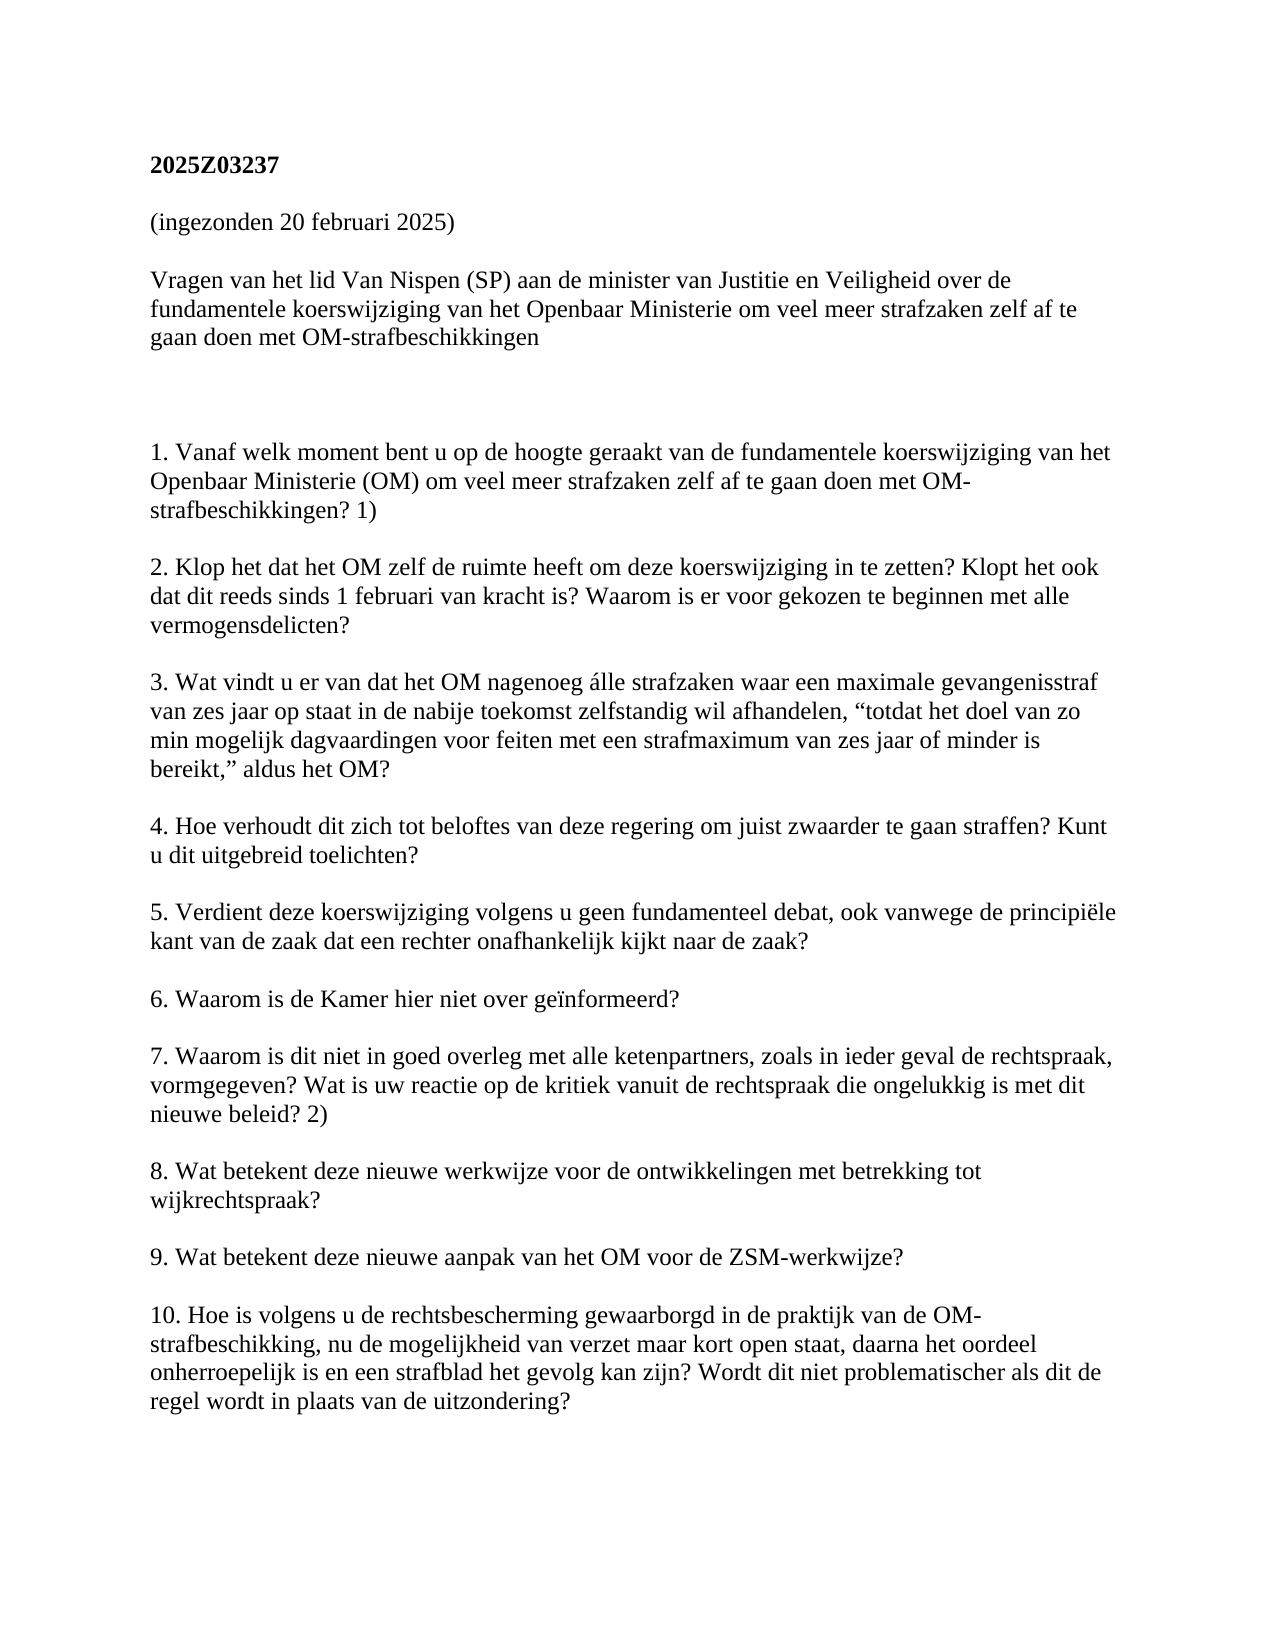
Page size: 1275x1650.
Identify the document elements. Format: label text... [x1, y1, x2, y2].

text 5. Verdient deze koerswijziging volgens u geen fundamenteel debat, ook vanwege de principiële kant van de zaak dat een rechter onafhankelijk kijkt naar de zaak? [150, 897, 1125, 984]
text 2. Klop het dat het OM zelf de ruimte heeft om deze koerswijziging in te zetten? Klopt het ook dat dit reeds sinds 1 februari van kracht is? Waarom is er voor gekozen te beginnen met alle vermogensdelicten? [150, 552, 1125, 667]
text 1. Vanaf welk moment bent u op de hoogte geraakt van de fundamentele koerswijziging van het Openbaar Ministerie (OM) om veel meer strafzaken zelf af te gaan doen met OM-strafbeschikkingen? 1) [150, 437, 1125, 552]
text 10. Hoe is volgens u de rechtsbescherming gewaarborgd in de praktijk van de OM-strafbeschikking, nu de mogelijkheid van verzet maar kort open staat, daarna het oordeel onherroepelijk is en een strafblad het gevolg kan zijn? Wordt dit niet problematischer als dit de regel wordt in plaats van de uitzondering? [150, 1300, 1125, 1444]
text 4. Hoe verhoudt dit zich tot beloftes van deze regering om juist zwaarder te gaan straffen? Kunt u dit uitgebreid toelichten? [150, 811, 1125, 897]
text (ingezonden 20 februari 2025) [150, 207, 1125, 265]
text 8. Wat betekent deze nieuwe werkwijze voor de ontwikkelingen met betrekking tot wijkrechtspraak? [150, 1156, 1125, 1242]
text Vragen van het lid Van Nispen (SP) aan de minister van Justitie en Veiligheid over de fundamentele koerswijziging van het Openbaar Ministerie om veel meer strafzaken zelf af te gaan doen met OM-strafbeschikkingen [150, 265, 1125, 380]
text 6. Waarom is de Kamer hier niet over geïnformeerd? [150, 984, 1125, 1041]
text 2025Z03237 [150, 150, 1125, 207]
text 9. Wat betekent deze nieuwe aanpak van het OM voor de ZSM-werkwijze? [150, 1242, 1125, 1300]
text 3. Wat vindt u er van dat het OM nagenoeg álle strafzaken waar een maximale gevangenisstraf van zes jaar op staat in de nabije toekomst zelfstandig wil afhandelen, “totdat het doel van zo min mogelijk dagvaardingen voor feiten met een strafmaximum van zes jaar of minder is bereikt,” aldus het OM? [150, 667, 1125, 811]
text 7. Waarom is dit niet in goed overleg met alle ketenpartners, zoals in ieder geval de rechtspraak, vormgegeven? Wat is uw reactie op de kritiek vanuit de rechtspraak die ongelukkig is met dit nieuwe beleid? 2) [150, 1041, 1125, 1156]
